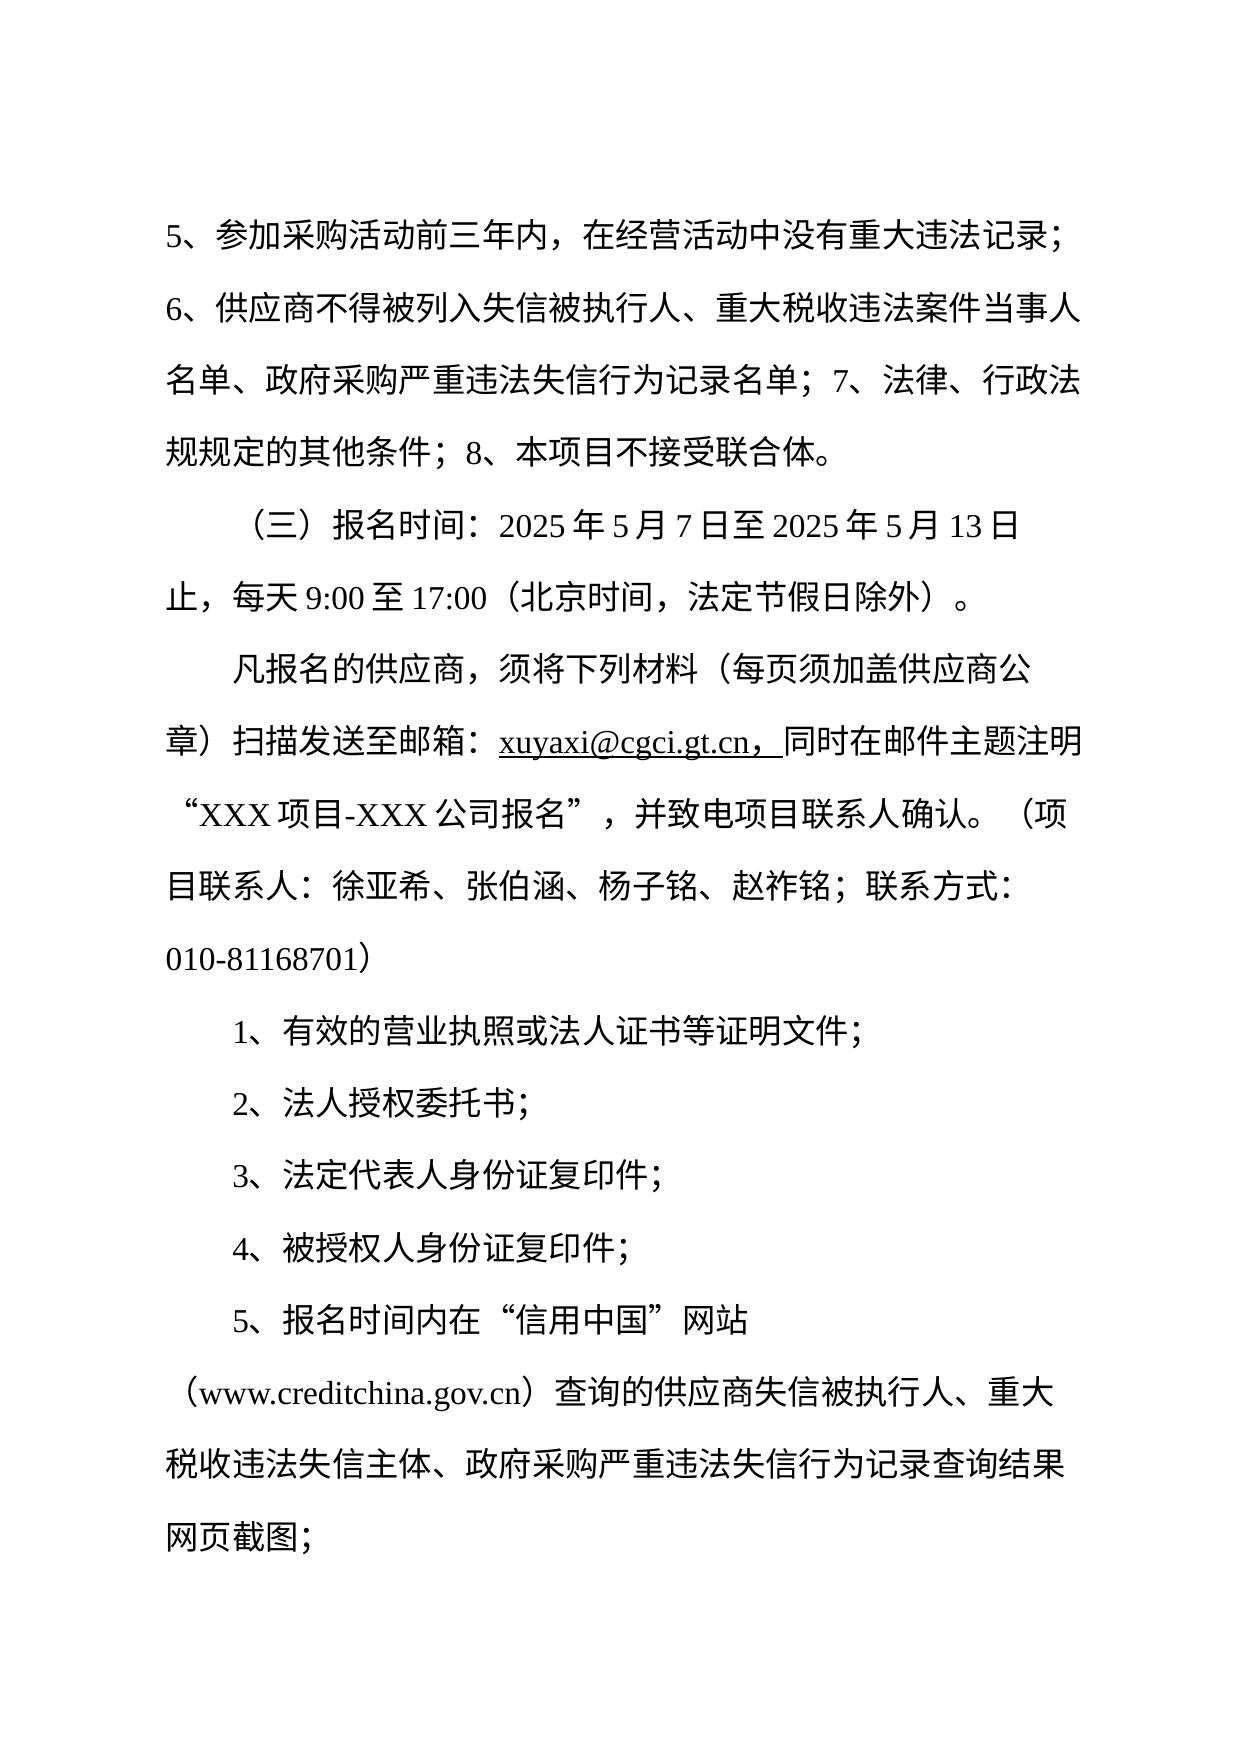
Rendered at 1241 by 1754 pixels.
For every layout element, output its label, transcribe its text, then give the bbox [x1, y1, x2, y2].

text 5、报名时间内在“信用中国”网站（www.creditchina.gov.cn）查询的供应商失信被执行人、重大税收违法失信主体、政府采购严重违法失信行为记录查询结果网页截图； [165, 1293, 1087, 1559]
text 4、被授权人身份证复印件； [165, 1221, 1087, 1269]
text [165, 209, 1087, 474]
text 1、有效的营业执照或法人证书等证明文件； [165, 1004, 1087, 1053]
text 3、法定代表人身份证复印件； [165, 1149, 1087, 1197]
text 2、法人授权委托书； [165, 1077, 1087, 1125]
text （三）报名时间：2025年5月7日至2025年5月13日止，每天9:00至17:00（北京时间，法定节假日除外）。 [165, 498, 1087, 619]
text 凡报名的供应商，须将下列材料（每页须加盖供应商公章）扫描发送至邮箱：xuyaxi@cgci.gt.cn，同时在邮件主题注明“XXX项目-XXX公司报名”，并致电项目联系人确认。（项目联系人：徐亚希、张伯涵、杨子铭、赵祚铭；联系方式：010-81168701） [165, 643, 1087, 980]
